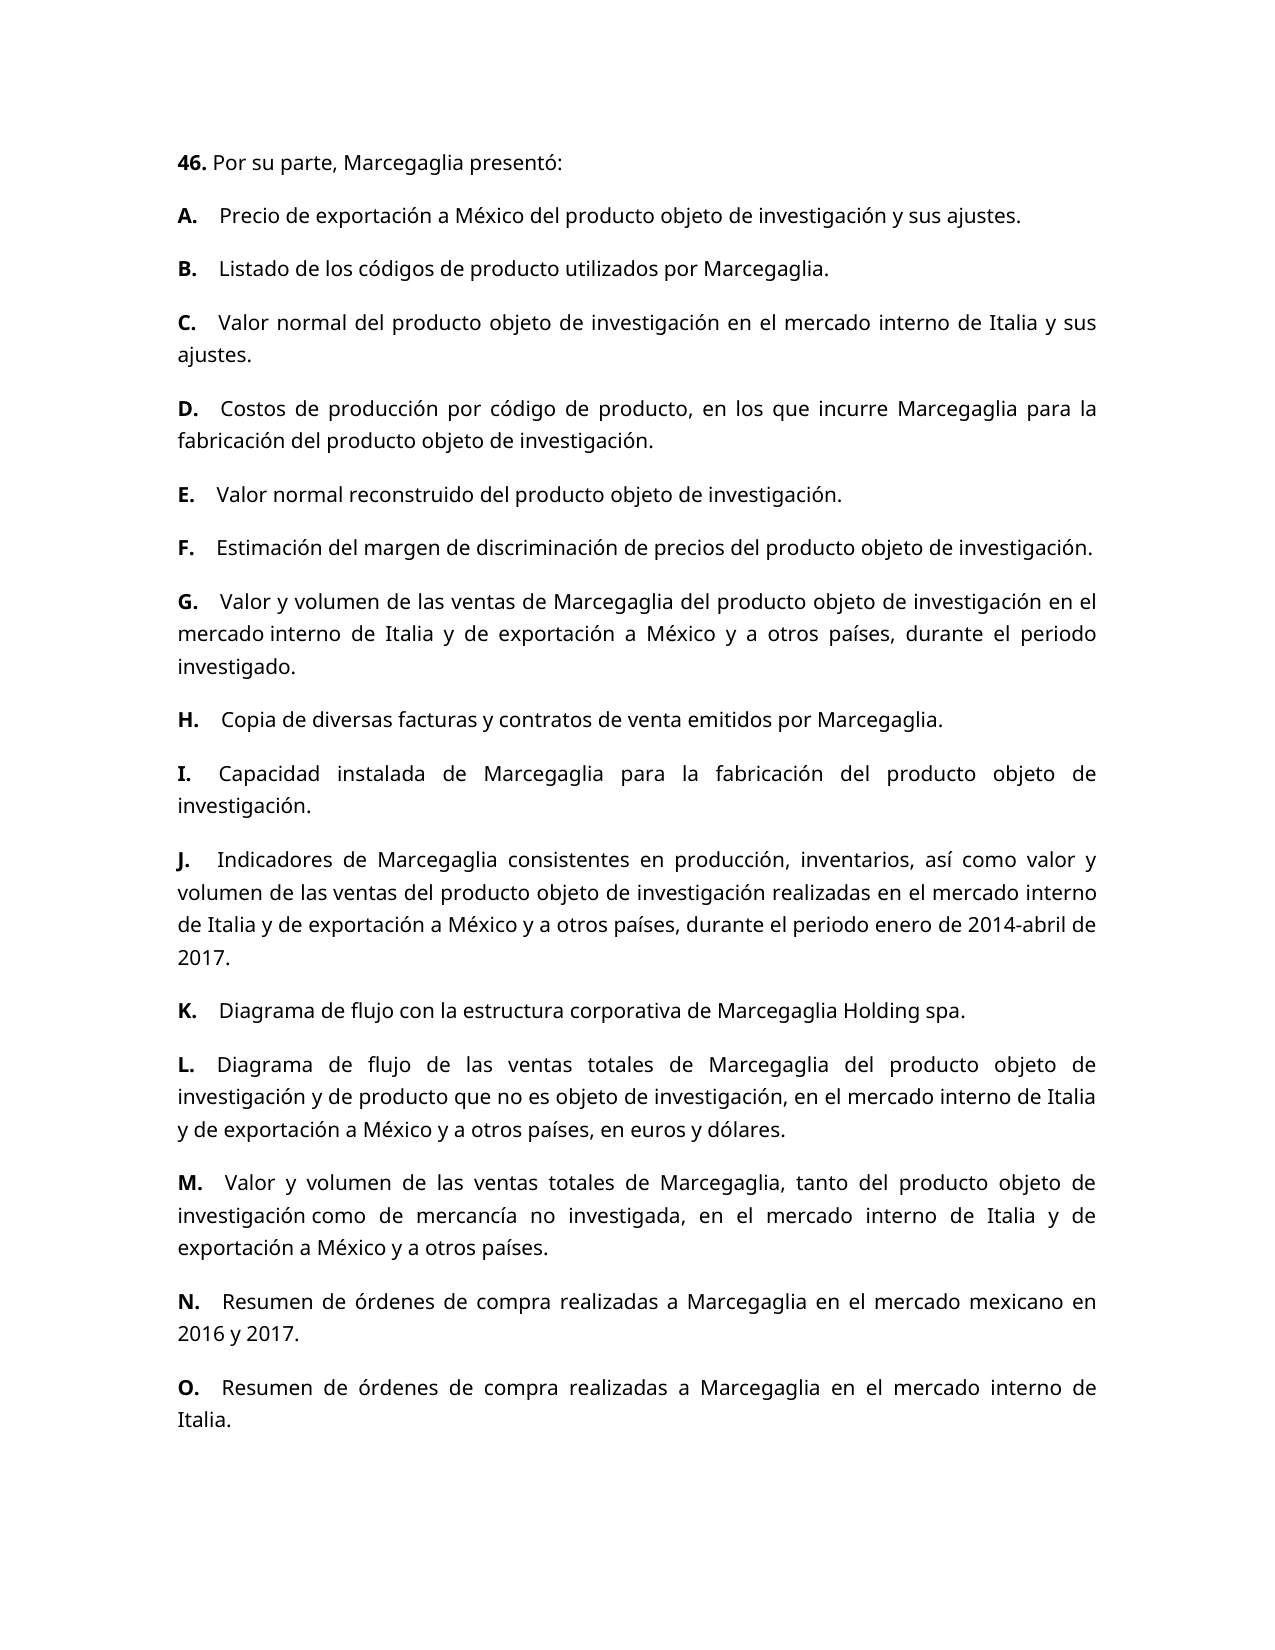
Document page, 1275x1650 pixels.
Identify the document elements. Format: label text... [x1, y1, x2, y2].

text G. Valor y volumen de las ventas de Marcegaglia del producto objeto de investigación en el mercado interno de Italia y de exportación a México y a otros países, durante el periodo investigado. [177, 587, 1098, 681]
text M. Valor y volumen de las ventas totales de Marcegaglia, tanto del producto objeto de investigación como de mercancía no investigada, en el mercado interno de Italia y de exportación a México y a otros países. [177, 1168, 1098, 1262]
text E. Valor normal reconstruido del producto objeto de investigación. [177, 480, 1098, 508]
text N. Resumen de órdenes de compra realizadas a Marcegaglia en el mercado mexicano en 2016 y 2017. [177, 1287, 1098, 1348]
text C. Valor normal del producto objeto de investigación en el mercado interno de Italia y sus ajustes. [177, 308, 1098, 369]
text D. Costos de producción por código de producto, en los que incurre Marcegaglia para la fabricación del producto objeto de investigación. [177, 394, 1098, 455]
text I. Capacidad instalada de Marcegaglia para la fabricación del producto objeto de investigación. [177, 759, 1098, 820]
text A. Precio de exportación a México del producto objeto de investigación y sus ajustes. [177, 201, 1098, 229]
text J. Indicadores de Marcegaglia consistentes en producción, inventarios, así como valor y volumen de las ventas del producto objeto de investigación realizadas en el mercado interno de Italia y de exportación a México y a otros países, durante el periodo enero de 2014-abril de 2017. [177, 845, 1098, 971]
text K. Diagrama de flujo con la estructura corporativa de Marcegaglia Holding spa. [177, 996, 1098, 1025]
text H. Copia de diversas facturas y contratos de venta emitidos por Marcegaglia. [177, 706, 1098, 734]
text B. Listado de los códigos de producto utilizados por Marcegaglia. [177, 254, 1098, 283]
text L. Diagrama de flujo de las ventas totales de Marcegaglia del producto objeto de investigación y de producto que no es objeto de investigación, en el mercado interno de Italia y de exportación a México y a otros países, en euros y dólares. [177, 1050, 1098, 1143]
text F. Estimación del margen de discriminación de precios del producto objeto de investigación. [177, 533, 1098, 562]
text O. Resumen de órdenes de compra realizadas a Marcegaglia en el mercado interno de Italia. [177, 1373, 1098, 1434]
text 46. Por su parte, Marcegaglia presentó: [177, 148, 1098, 176]
